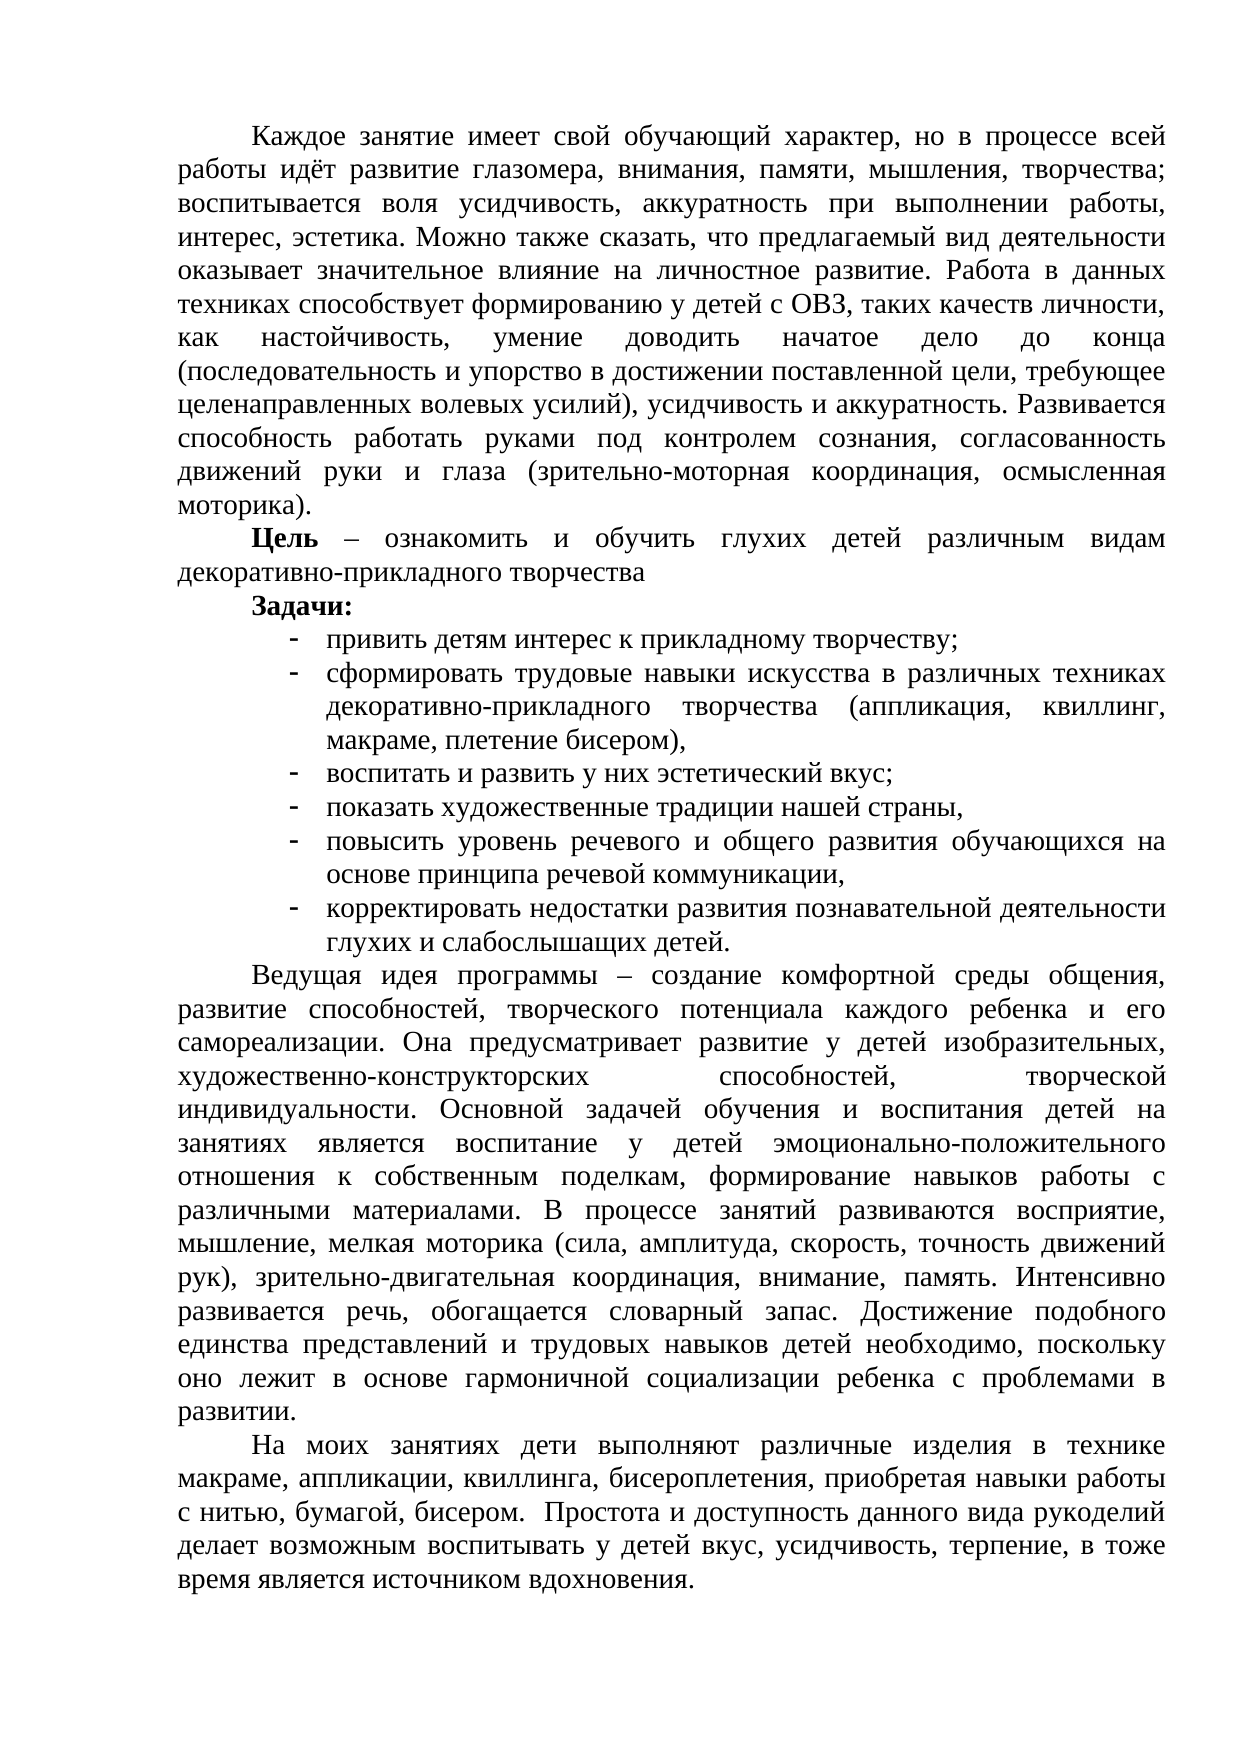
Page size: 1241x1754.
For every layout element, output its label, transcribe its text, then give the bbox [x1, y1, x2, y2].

text Задачи: [177, 588, 1167, 621]
text Цель – ознакомить и обучить глухих детей различным видам декоративно-прикладного творчества [177, 521, 1167, 588]
list воспитать и развить у них эстетический вкус; [289, 756, 1167, 789]
text Ведущая идея программы – создание комфортной среды общения, развитие способностей, творческого потенциала каждого ребенка и его самореализации. Она предусматривает развитие у детей изобразительных, художественно-конструкторских способностей, творческой индивидуальности. Основной задачей обучения и воспитания детей на занятиях является воспитание у детей эмоционально-положительного отношения к собственным поделкам, формирование навыков работы с различными материалами. В процессе занятий развиваются восприятие, мышление, мелкая моторика (сила, амплитуда, скорость, точность движений рук), зрительно-двигательная координация, внимание, память. Интенсивно развивается речь, обогащается словарный запас. Достижение подобного единства представлений и трудовых навыков детей необходимо, поскольку оно лежит в основе гармоничной социализации ребенка с проблемами в развитии. [177, 957, 1167, 1427]
text Каждое занятие имеет свой обучающий характер, но в процессе всей работы идёт развитие глазомера, внимания, памяти, мышления, творчества; воспитывается воля усидчивость, аккуратность при выполнении работы, интерес, эстетика. Можно также сказать, что предлагаемый вид деятельности оказывает значительное влияние на личностное развитие. Работа в данных техниках способствует формированию у детей с ОВЗ, таких качеств личности, как настойчивость, умение доводить начатое дело до конца (последовательность и упорство в достижении поставленной цели, требующее целенаправленных волевых усилий), усидчивость и аккуратность. Развивается способность работать руками под контролем сознания, согласованность движений руки и глаза (зрительно-моторная координация, осмысленная моторика). [177, 118, 1167, 521]
list корректировать недостатки развития познавательной деятельности глухих и слабослышащих детей. [289, 890, 1167, 957]
text На моих занятиях дети выполняют различные изделия в технике макраме, аппликации, квиллинга, бисероплетения, приобретая навыки работы с нитью, бумагой, бисером. Простота и доступность данного вида рукоделий делает возможным воспитывать у детей вкус, усидчивость, терпение, в тоже время является источником вдохновения. [177, 1427, 1167, 1594]
list сформировать трудовые навыки искусства в различных техниках декоративно-прикладного творчества (аппликация, квиллинг, макраме, плетение бисером), [289, 655, 1167, 756]
list повысить уровень речевого и общего развития обучающихся на основе принципа речевой коммуникации, [289, 823, 1167, 890]
list показать художественные традиции нашей страны, [289, 789, 1167, 823]
list привить детям интерес к прикладному творчеству; [289, 621, 1167, 655]
